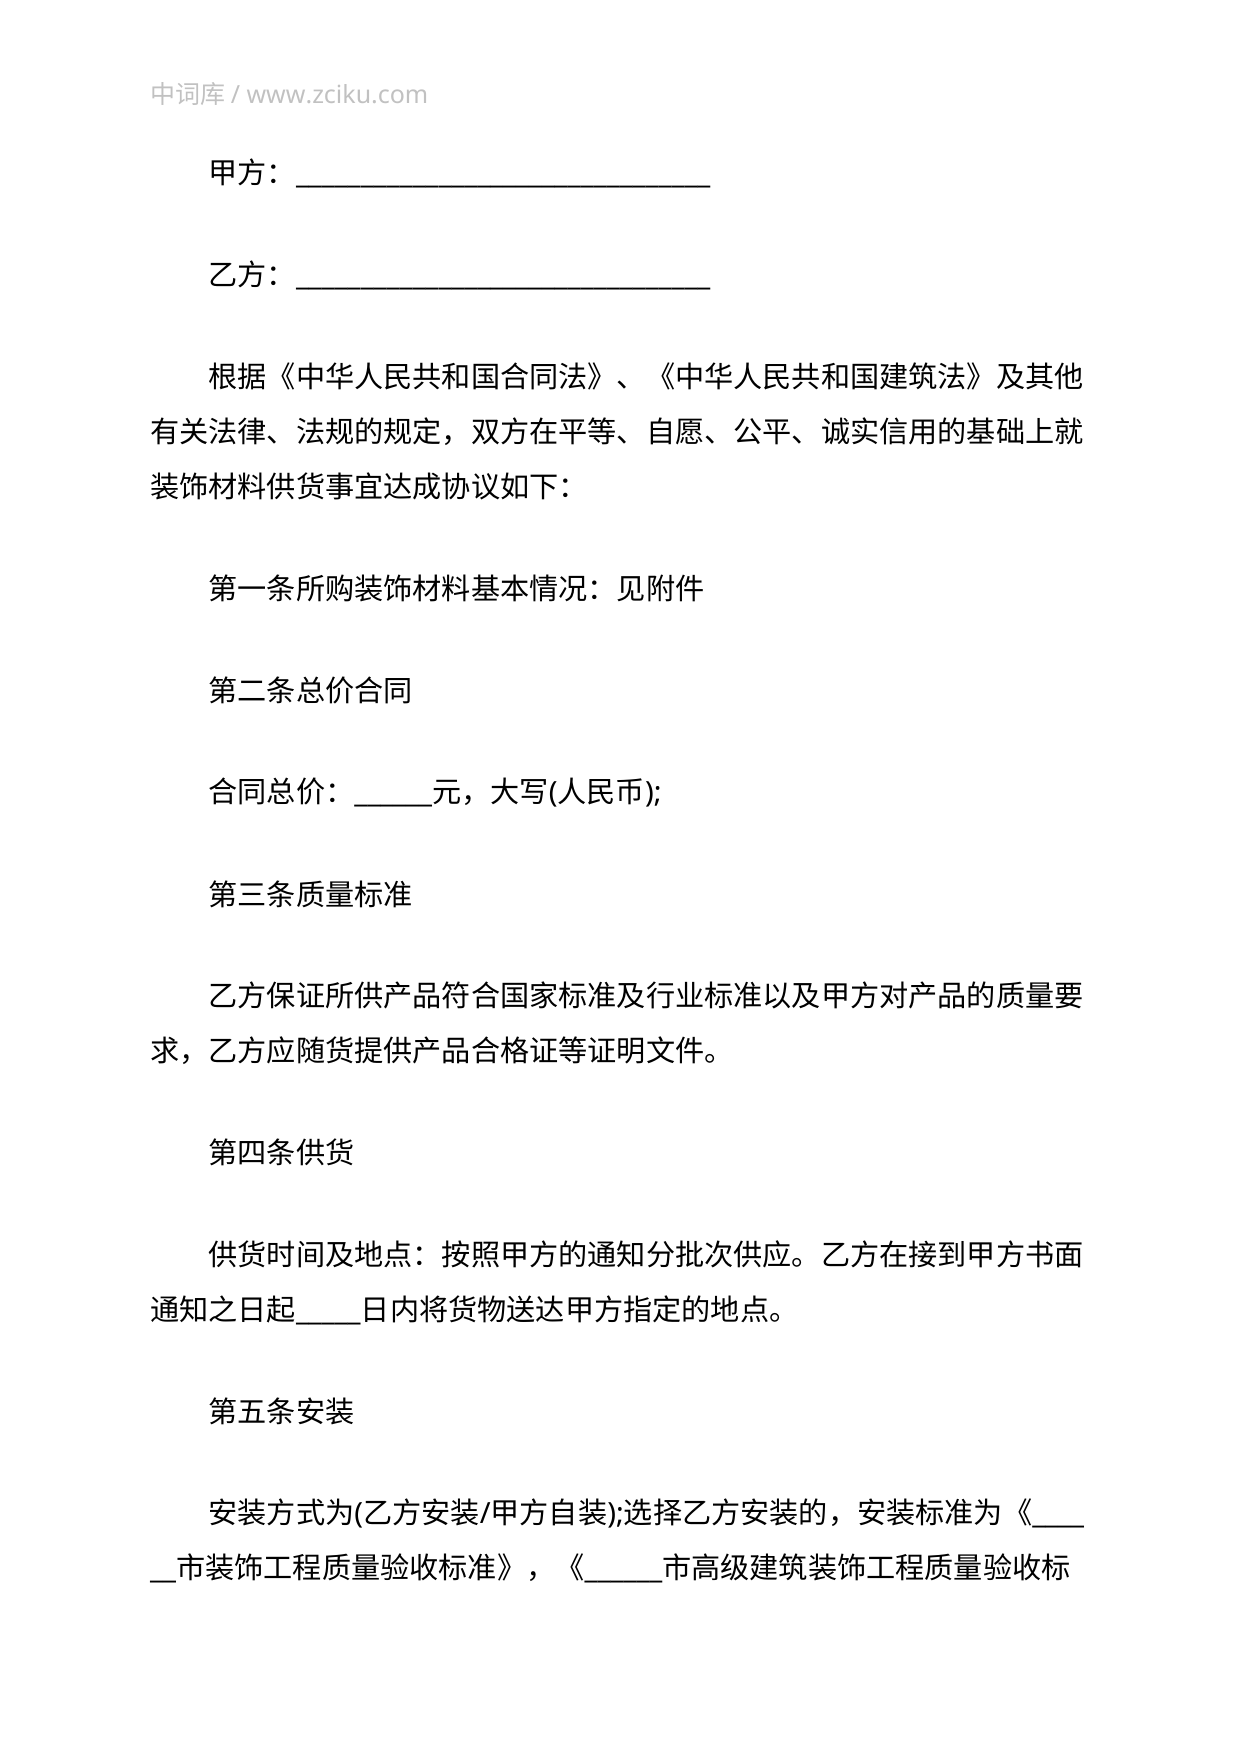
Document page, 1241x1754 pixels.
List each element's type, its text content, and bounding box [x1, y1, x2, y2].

text 合同总价：______元，大写(人民币); [150, 769, 1090, 811]
text 根据《中华人民共和国合同法》、《中华人民共和国建筑法》及其他有关法律、法规的规定，双方在平等、自愿、公平、诚实信用的基础上就装饰材料供货事宜达成协议如下： [150, 354, 1090, 506]
text 乙方：________________________________ [150, 252, 1090, 294]
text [150, 1490, 1090, 1587]
text 第五条安装 [150, 1388, 1090, 1430]
text 第三条质量标准 [150, 871, 1090, 913]
text 供货时间及地点：按照甲方的通知分批次供应。乙方在接到甲方书面通知之日起_____日内将货物送达甲方指定的地点。 [150, 1231, 1090, 1328]
text 甲方：________________________________ [150, 150, 1090, 192]
text 第一条所购装饰材料基本情况：见附件 [150, 566, 1090, 608]
text 第二条总价合同 [150, 667, 1090, 709]
text 第四条供货 [150, 1129, 1090, 1172]
text 乙方保证所供产品符合国家标准及行业标准以及甲方对产品的质量要求，乙方应随货提供产品合格证等证明文件。 [150, 973, 1090, 1070]
